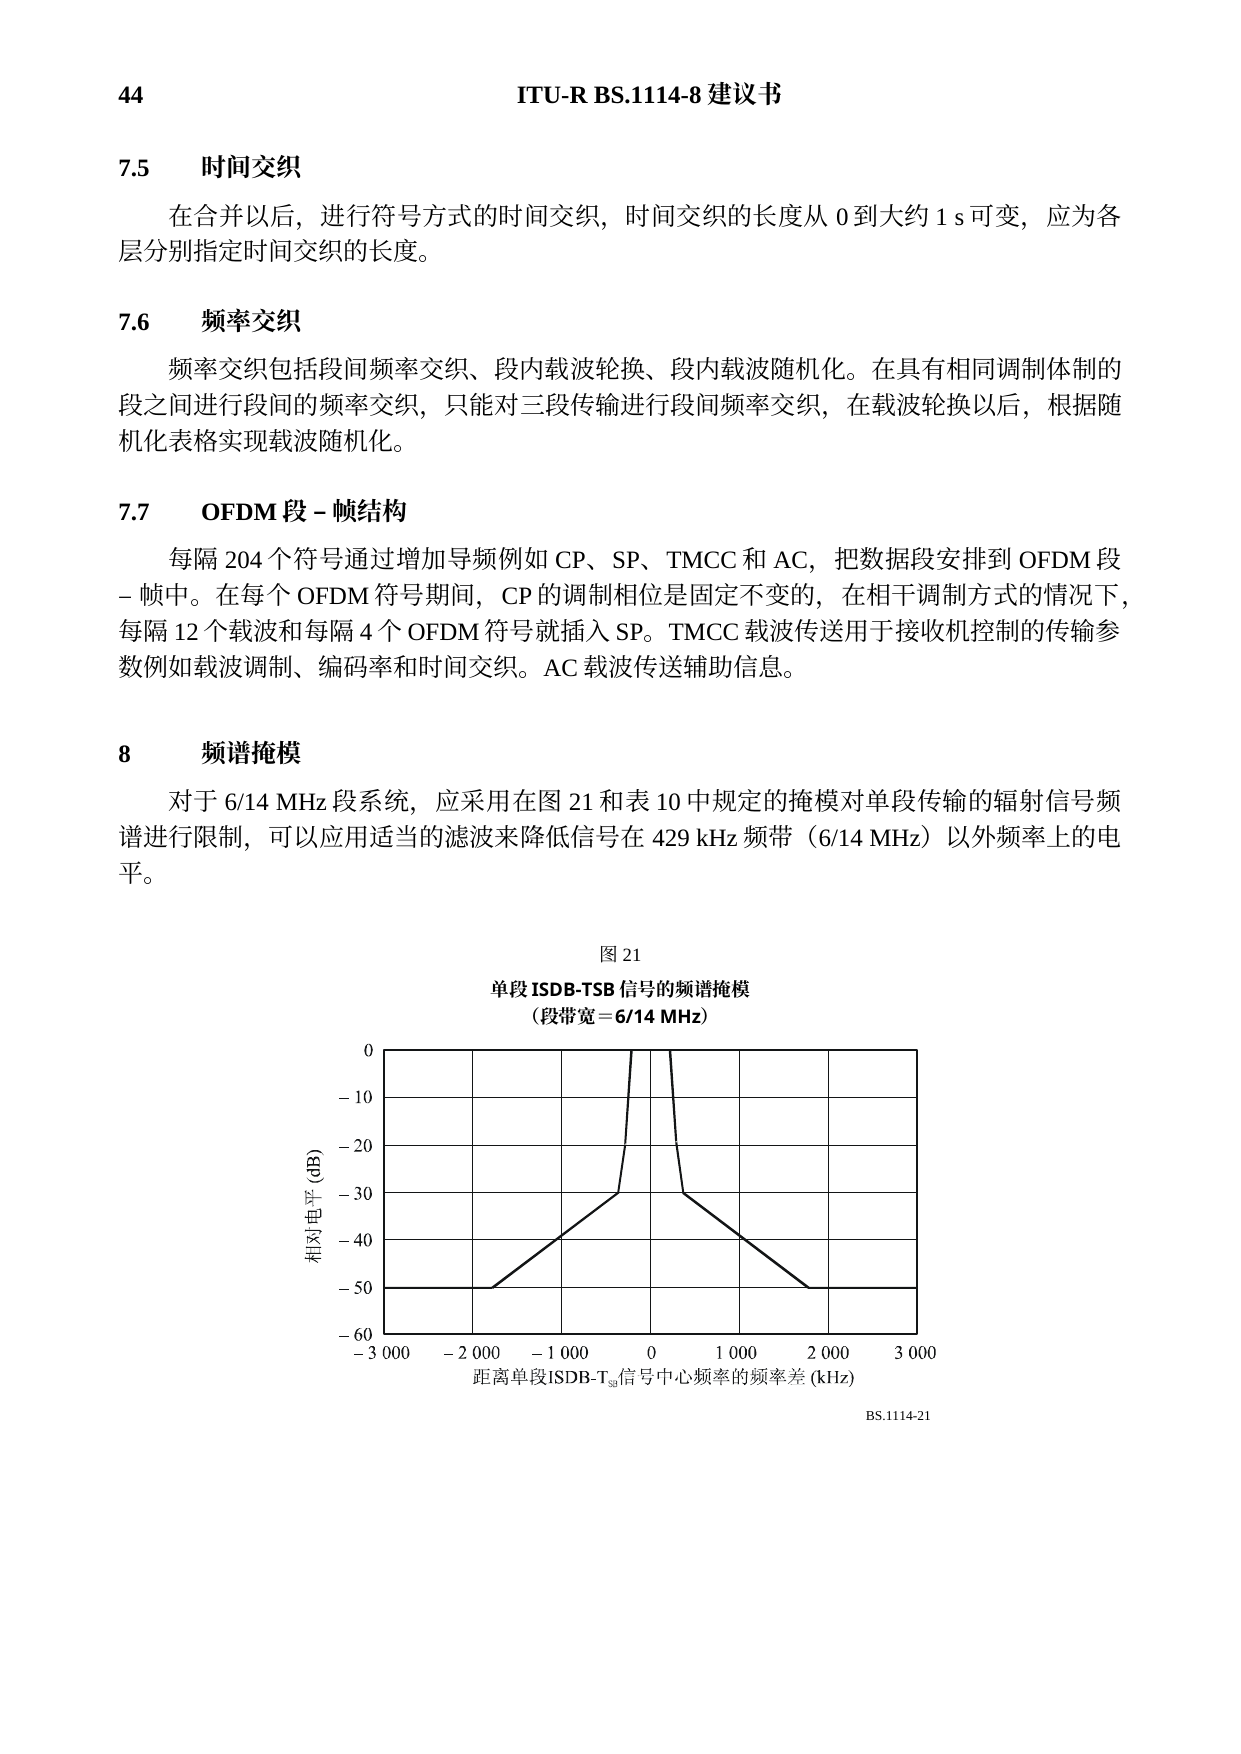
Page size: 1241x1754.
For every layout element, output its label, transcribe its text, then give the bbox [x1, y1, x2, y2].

title 单段ISDB-TSB信号的频谱掩模 （段带宽＝6/14 MHz） [118, 975, 1122, 1029]
text 图 21 [118, 940, 1122, 967]
subtitle 7.6 频率交织 [118, 301, 1122, 337]
subtitle 7.5 时间交织 [118, 148, 1122, 184]
text 对于6/14 MHz段系统，应采用在图21和表10中规定的掩模对单段传输的辐射信号频谱进行限制，可以应用适当的滤波来降低信号在429 kHz频带（6/14 MHz）以外频率上的电平。 [118, 782, 1122, 890]
subtitle 8 频谱掩模 [118, 733, 1122, 769]
text 在合并以后，进行符号方式的时间交织，时间交织的长度从0到大约1 s可变，应为各层分别指定时间交织的长度。 [118, 196, 1122, 268]
text 每隔204个符号通过增加导频例如CP、SP、TMCC和AC，把数据段安排到OFDM段 – 帧中。在每个OFDM符号期间，CP的调制相位是固定不变的，在相干调制方式的情况下，每隔12个载波和每隔4个OFDM符号就插入SP。TMCC载波传送用于接收机控制的传输参数例如载波调制、编码率和时间交织。AC载波传送辅助信息。 [118, 540, 1122, 683]
text 频率交织包括段间频率交织、段内载波轮换、段内载波随机化。在具有相同调制体制的段之间进行段间的频率交织，只能对三段传输进行段间频率交织，在载波轮换以后，根据随机化表格实现载波随机化。 [118, 350, 1122, 458]
subtitle 7.7 OFDM段 – 帧结构 [118, 491, 1122, 527]
